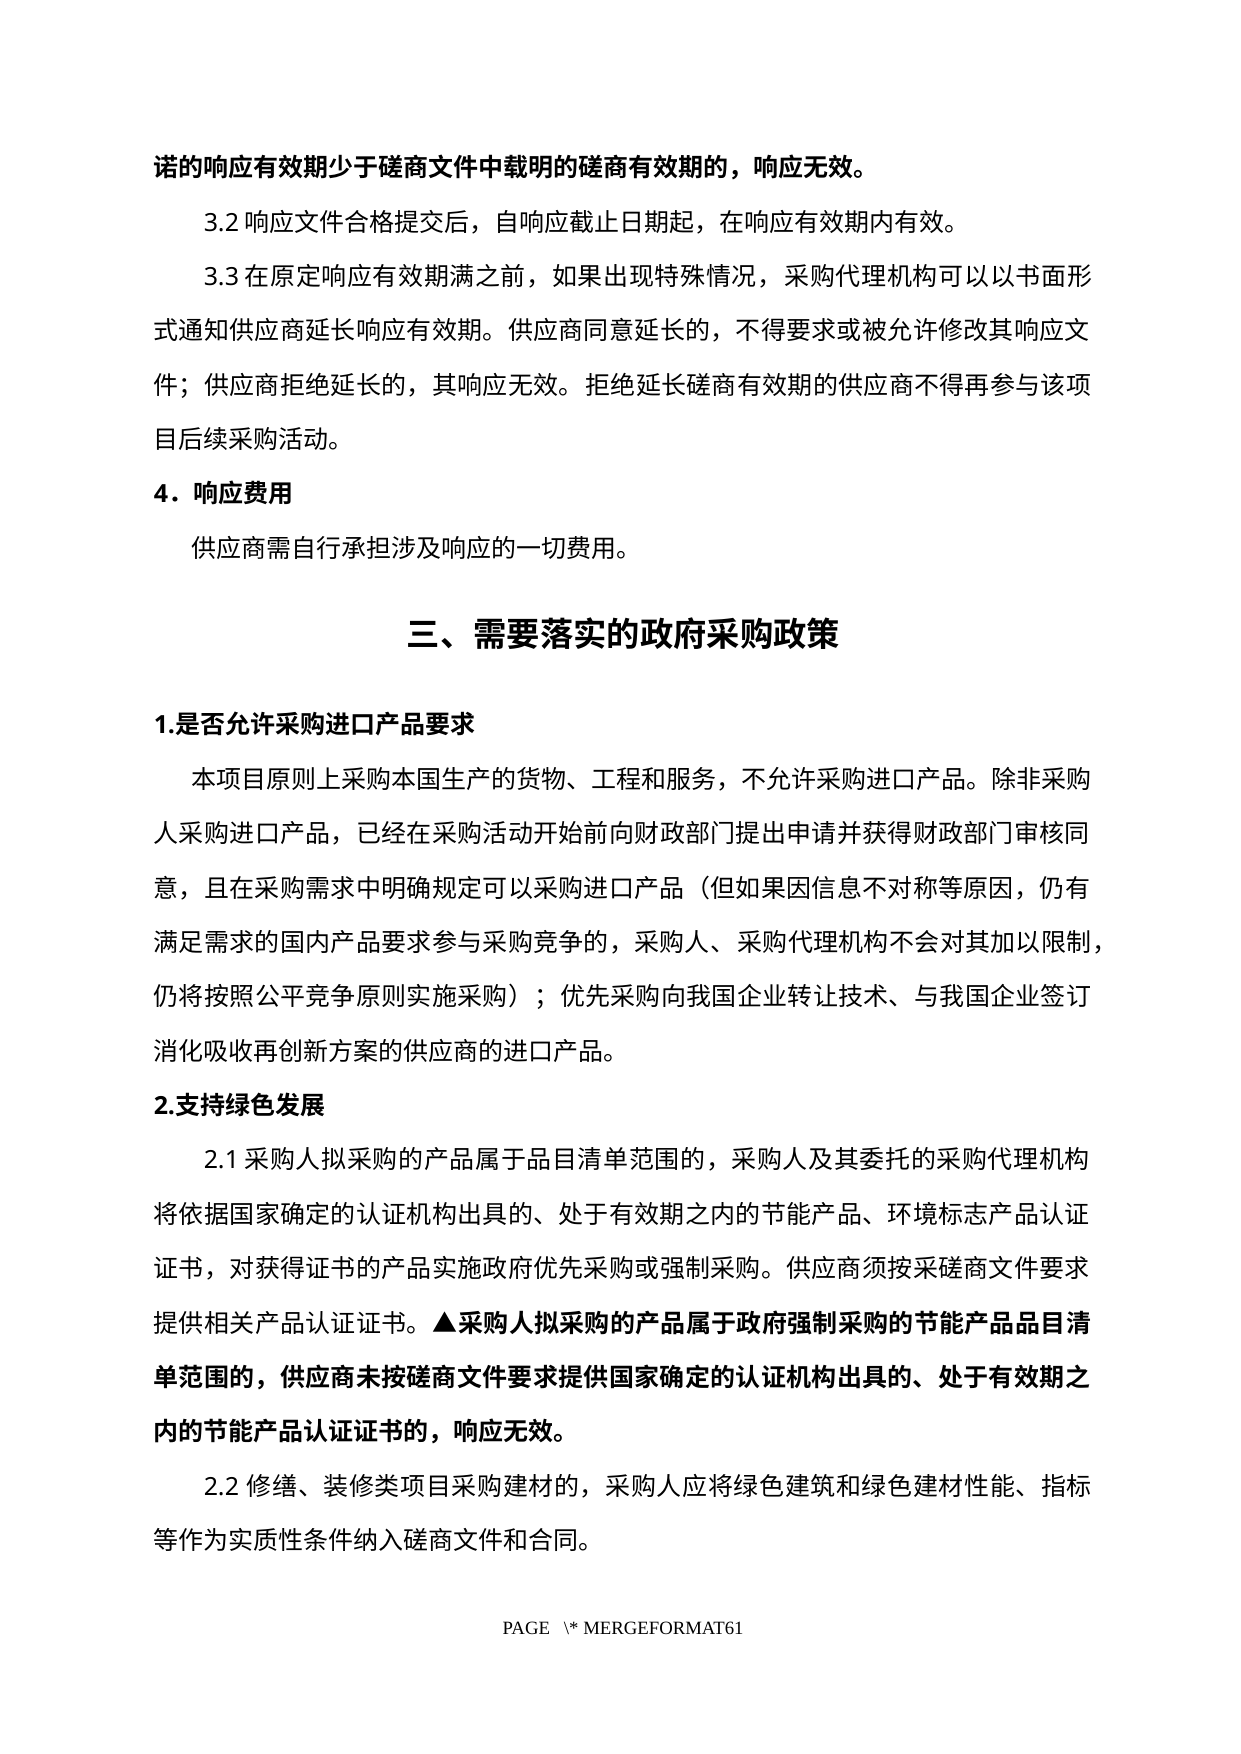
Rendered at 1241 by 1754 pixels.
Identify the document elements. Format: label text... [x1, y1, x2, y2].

text 2.支持绿色发展 [153, 1086, 1092, 1122]
text 三、需要落实的政府采购政策 [153, 608, 1092, 656]
text 2.1采购人拟采购的产品属于品目清单范围的，采购人及其委托的采购代理机构将依据国家确定的认证机构出具的、处于有效期之内的节能产品、环境标志产品认证证书，对获得证书的产品实施政府优先采购或强制采购。供应商须按采磋商文件要求提供相关产品认证证书。▲采购人拟采购的产品属于政府强制采购的节能产品品目清单范围的，供应商未按磋商文件要求提供国家确定的认证机构出具的、处于有效期之内的节能产品认证证书的，响应无效。 [153, 1140, 1092, 1448]
text 4．响应费用 [153, 474, 1092, 510]
text 3.3在原定响应有效期满之前，如果出现特殊情况，采购代理机构可以以书面形式通知供应商延长响应有效期。供应商同意延长的，不得要求或被允许修改其响应文件；供应商拒绝延长的，其响应无效。拒绝延长磋商有效期的供应商不得再参与该项目后续采购活动。 [153, 256, 1092, 456]
text 2.2 修缮、装修类项目采购建材的，采购人应将绿色建筑和绿色建材性能、指标等作为实质性条件纳入磋商文件和合同。 [153, 1466, 1092, 1557]
text 1.是否允许采购进口产品要求 [153, 705, 1092, 741]
text 3.2响应文件合格提交后，自响应截止日期起，在响应有效期内有效。 [153, 202, 1092, 238]
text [153, 148, 1092, 184]
text 供应商需自行承担涉及响应的一切费用。 [153, 528, 1092, 564]
text 本项目原则上采购本国生产的货物、工程和服务，不允许采购进口产品。除非采购人采购进口产品，已经在采购活动开始前向财政部门提出申请并获得财政部门审核同意，且在采购需求中明确规定可以采购进口产品（但如果因信息不对称等原因，仍有满足需求的国内产品要求参与采购竞争的，采购人、采购代理机构不会对其加以限制，仍将按照公平竞争原则实施采购）；优先采购向我国企业转让技术、与我国企业签订消化吸收再创新方案的供应商的进口产品。 [153, 759, 1092, 1067]
